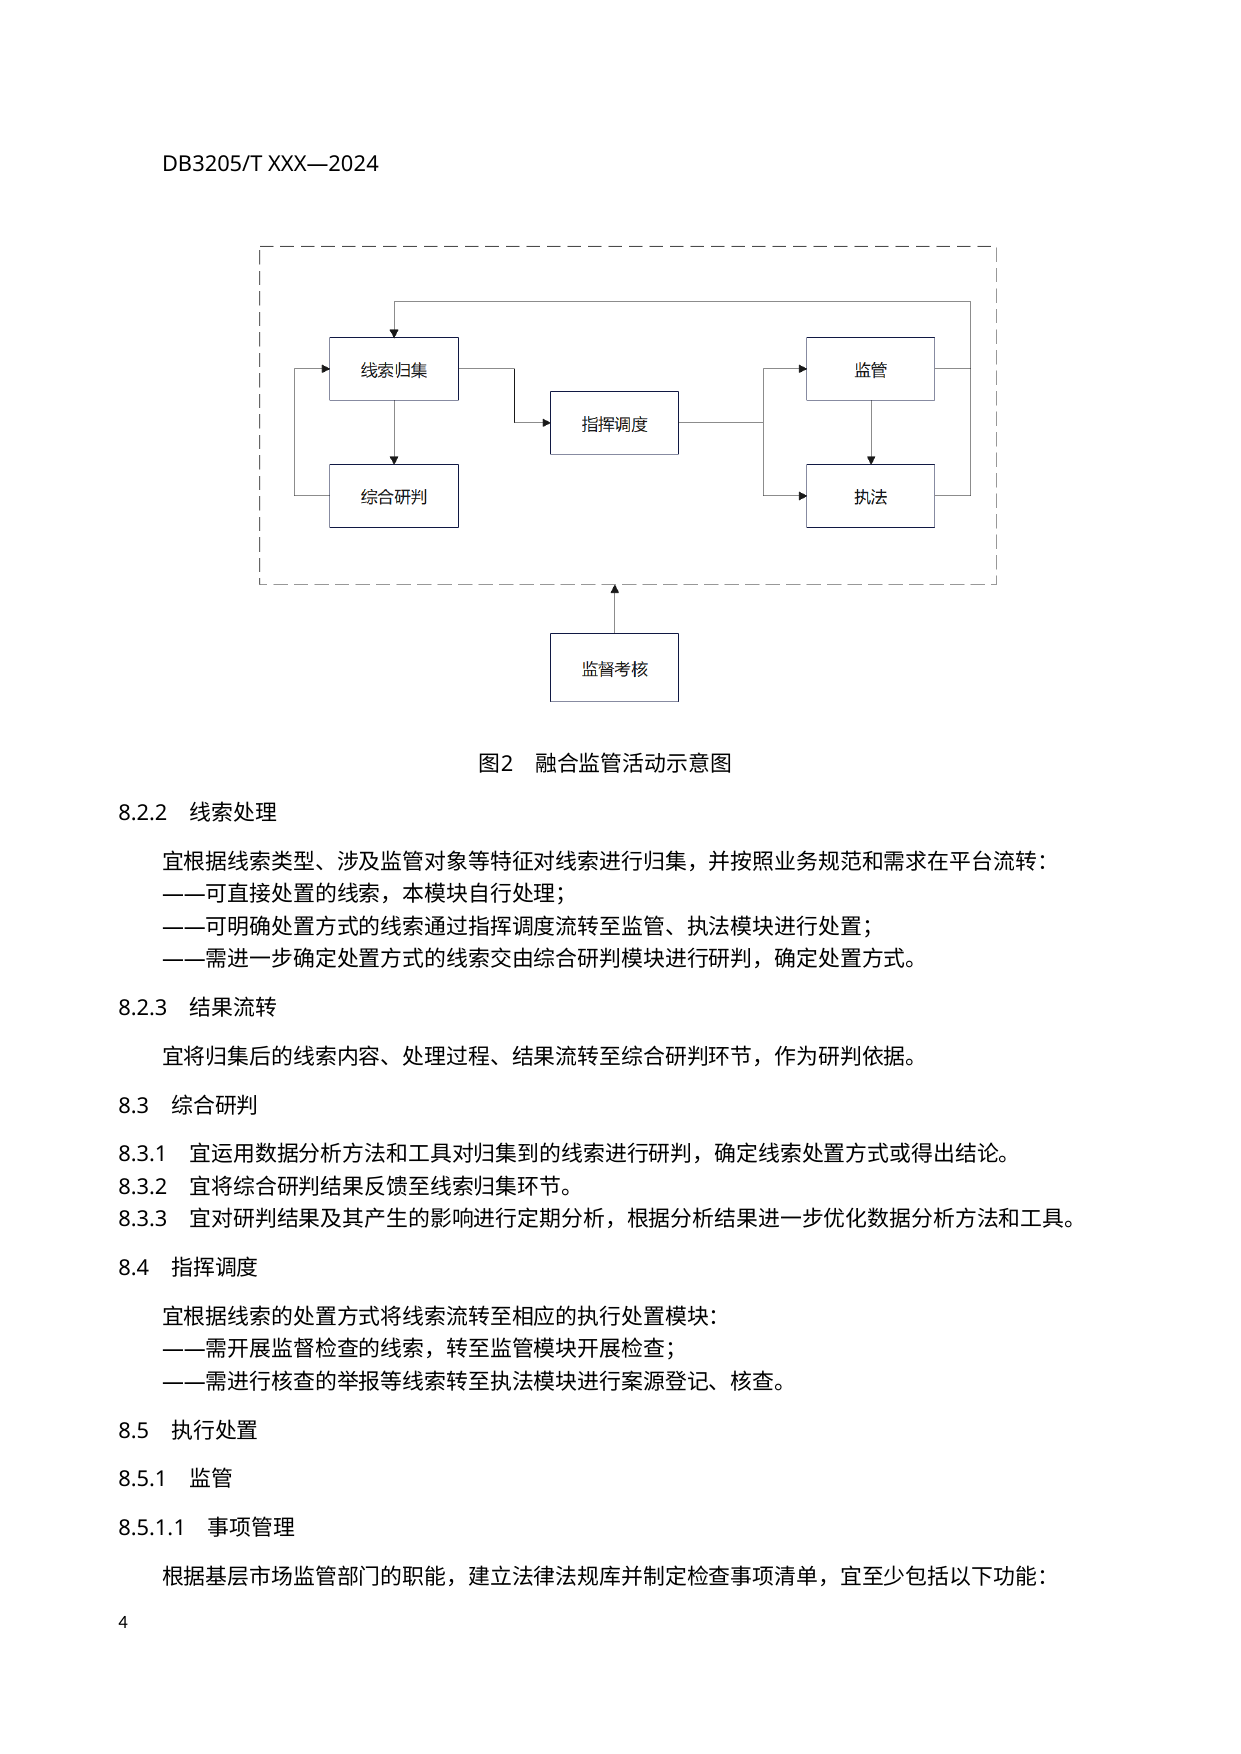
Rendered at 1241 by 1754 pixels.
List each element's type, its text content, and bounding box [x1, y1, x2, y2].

text 宜根据线索类型、涉及监管对象等特征对线索进行归集，并按照业务规范和需求在平台流转： [118, 843, 1092, 876]
text 根据基层市场监管部门的职能，建立法律法规库并制定检查事项清单，宜至少包括以下功能： [118, 1558, 1092, 1591]
text ——需开展监督检查的线索，转至监管模块开展检查； [118, 1331, 1092, 1363]
text 综合研判 [118, 1087, 1092, 1120]
picture [241, 242, 1013, 704]
text 宜对研判结果及其产生的影响进行定期分析，根据分析结果进一步优化数据分析方法和工具。 [118, 1201, 1092, 1233]
text 融合监管活动示意图 [118, 746, 1092, 778]
text ——可直接处置的线索，本模块自行处理； [118, 876, 1092, 908]
text ——可明确处置方式的线索通过指挥调度流转至监管、执法模块进行处置； [118, 908, 1092, 941]
text ——需进行核查的举报等线索转至执法模块进行案源登记、核查。 [118, 1363, 1092, 1396]
text ——需进一步确定处置方式的线索交由综合研判模块进行研判，确定处置方式。 [118, 941, 1092, 973]
text 执行处置 [118, 1412, 1092, 1445]
text 监管 [118, 1461, 1092, 1493]
text 指挥调度 [118, 1250, 1092, 1282]
text 线索处理 [118, 795, 1092, 827]
text 结果流转 [118, 990, 1092, 1022]
text 宜将归集后的线索内容、处理过程、结果流转至综合研判环节，作为研判依据。 [118, 1038, 1092, 1071]
text 宜将综合研判结果反馈至线索归集环节。 [118, 1168, 1092, 1201]
text 宜根据线索的处置方式将线索流转至相应的执行处置模块： [118, 1298, 1092, 1331]
text 事项管理 [118, 1510, 1092, 1542]
text 宜运用数据分析方法和工具对归集到的线索进行研判，确定线索处置方式或得出结论。 [118, 1136, 1092, 1168]
